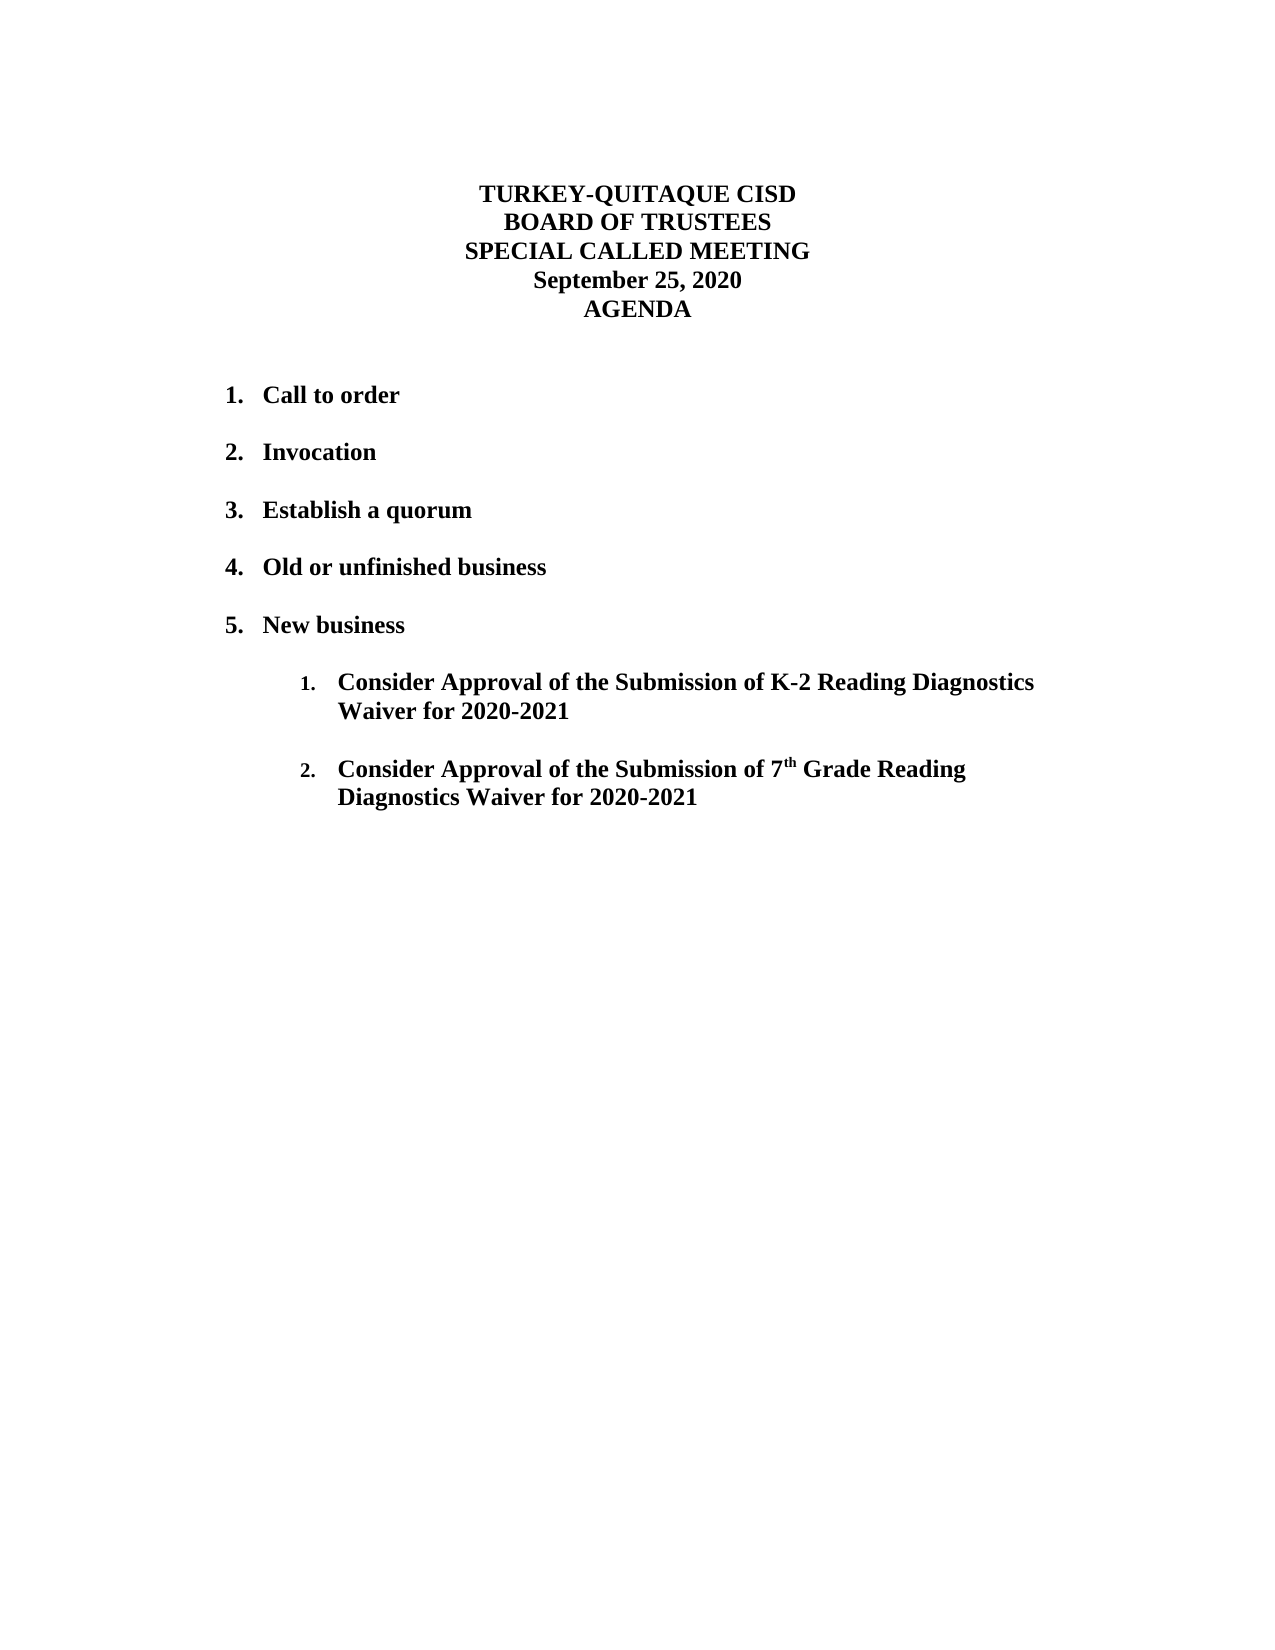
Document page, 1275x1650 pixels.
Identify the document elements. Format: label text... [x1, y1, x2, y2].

text SPECIAL CALLED MEETING [187, 236, 1087, 265]
list New business [225, 610, 1087, 639]
list Establish a quorum [225, 495, 1087, 524]
list Call to order [225, 380, 1087, 409]
list Consider Approval of the Submission of K-2 Reading Diagnostics Waiver for 2020-2021 [300, 667, 1087, 725]
list Consider Approval of the Submission of 7th Grade Reading Diagnostics Waiver for 2020-2021 [300, 754, 1087, 811]
list Old or unfinished business [225, 552, 1087, 581]
list Invocation [225, 437, 1087, 466]
text BOARD OF TRUSTEES [187, 207, 1087, 236]
text TURKEY-QUITAQUE CISD [187, 179, 1087, 207]
text AGENDA [187, 294, 1087, 322]
text September 25, 2020 [187, 265, 1087, 294]
